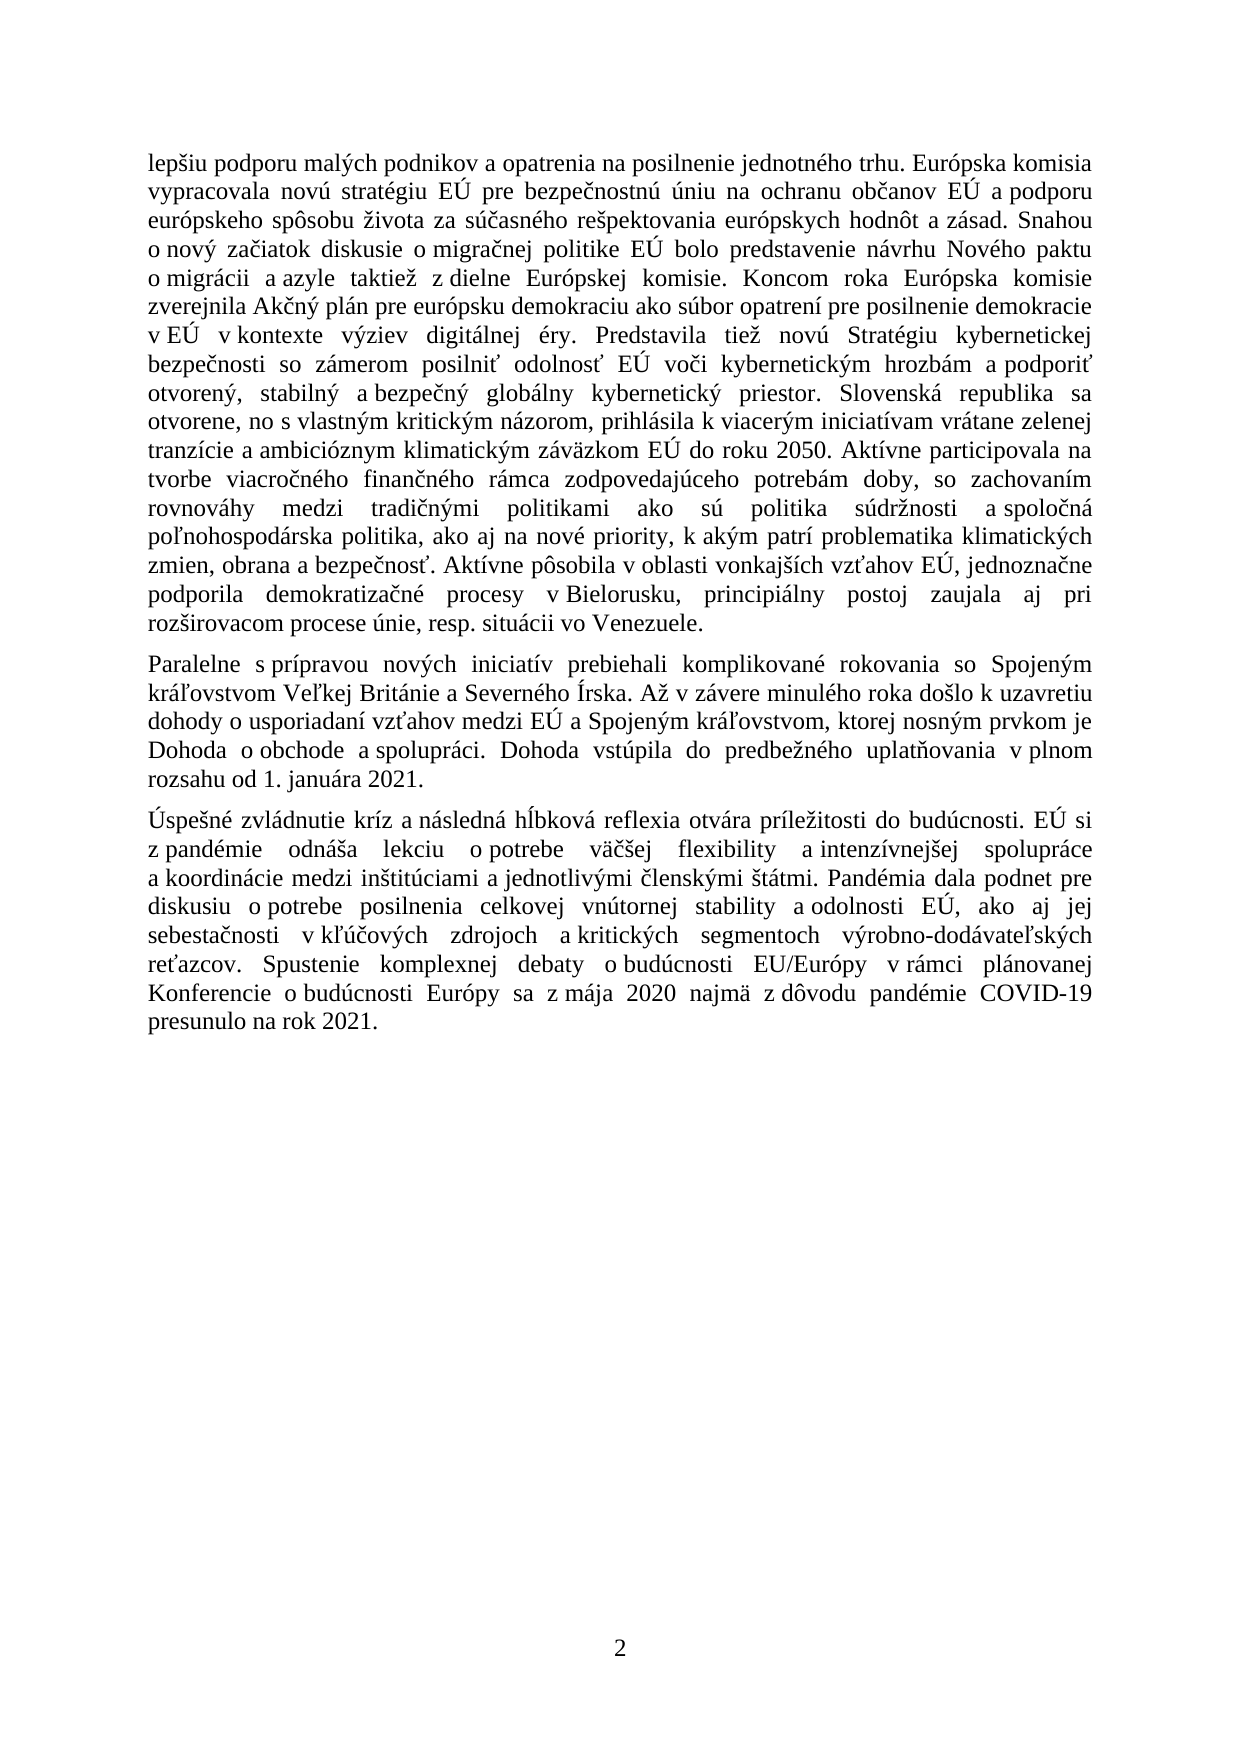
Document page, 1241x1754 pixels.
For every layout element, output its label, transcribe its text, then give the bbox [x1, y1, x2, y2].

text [148, 148, 1092, 636]
text Úspešné zvládnutie kríz a následná hĺbková reflexia otvára príležitosti do budúcnosti. EÚ si z pandémie odnáša lekciu o potrebe väčšej flexibility a intenzívnejšej spolupráce a koordinácie medzi inštitúciami a jednotlivými členskými štátmi. Pandémia dala podnet pre diskusiu o potrebe posilnenia celkovej vnútornej stability a odolnosti EÚ, ako aj jej sebestačnosti v kľúčových zdrojoch a kritických segmentoch výrobno-dodávateľských reťazcov. Spustenie komplexnej debaty o budúcnosti EU/Európy v rámci plánovanej Konferencie o budúcnosti Európy sa z mája 2020 najmä z dôvodu pandémie COVID-19 presunulo na rok 2021. [148, 805, 1092, 1035]
text Paralelne s prípravou nových iniciatív prebiehali komplikované rokovania so Spojeným kráľovstvom Veľkej Británie a Severného Írska. Až v závere minulého roka došlo k uzavretiu dohody o usporiadaní vzťahov medzi EÚ a Spojeným kráľovstvom, ktorej nosným prvkom je Dohoda o obchode a spolupráci. Dohoda vstúpila do predbežného uplatňovania v plnom rozsahu od 1. januára 2021. [148, 649, 1092, 793]
